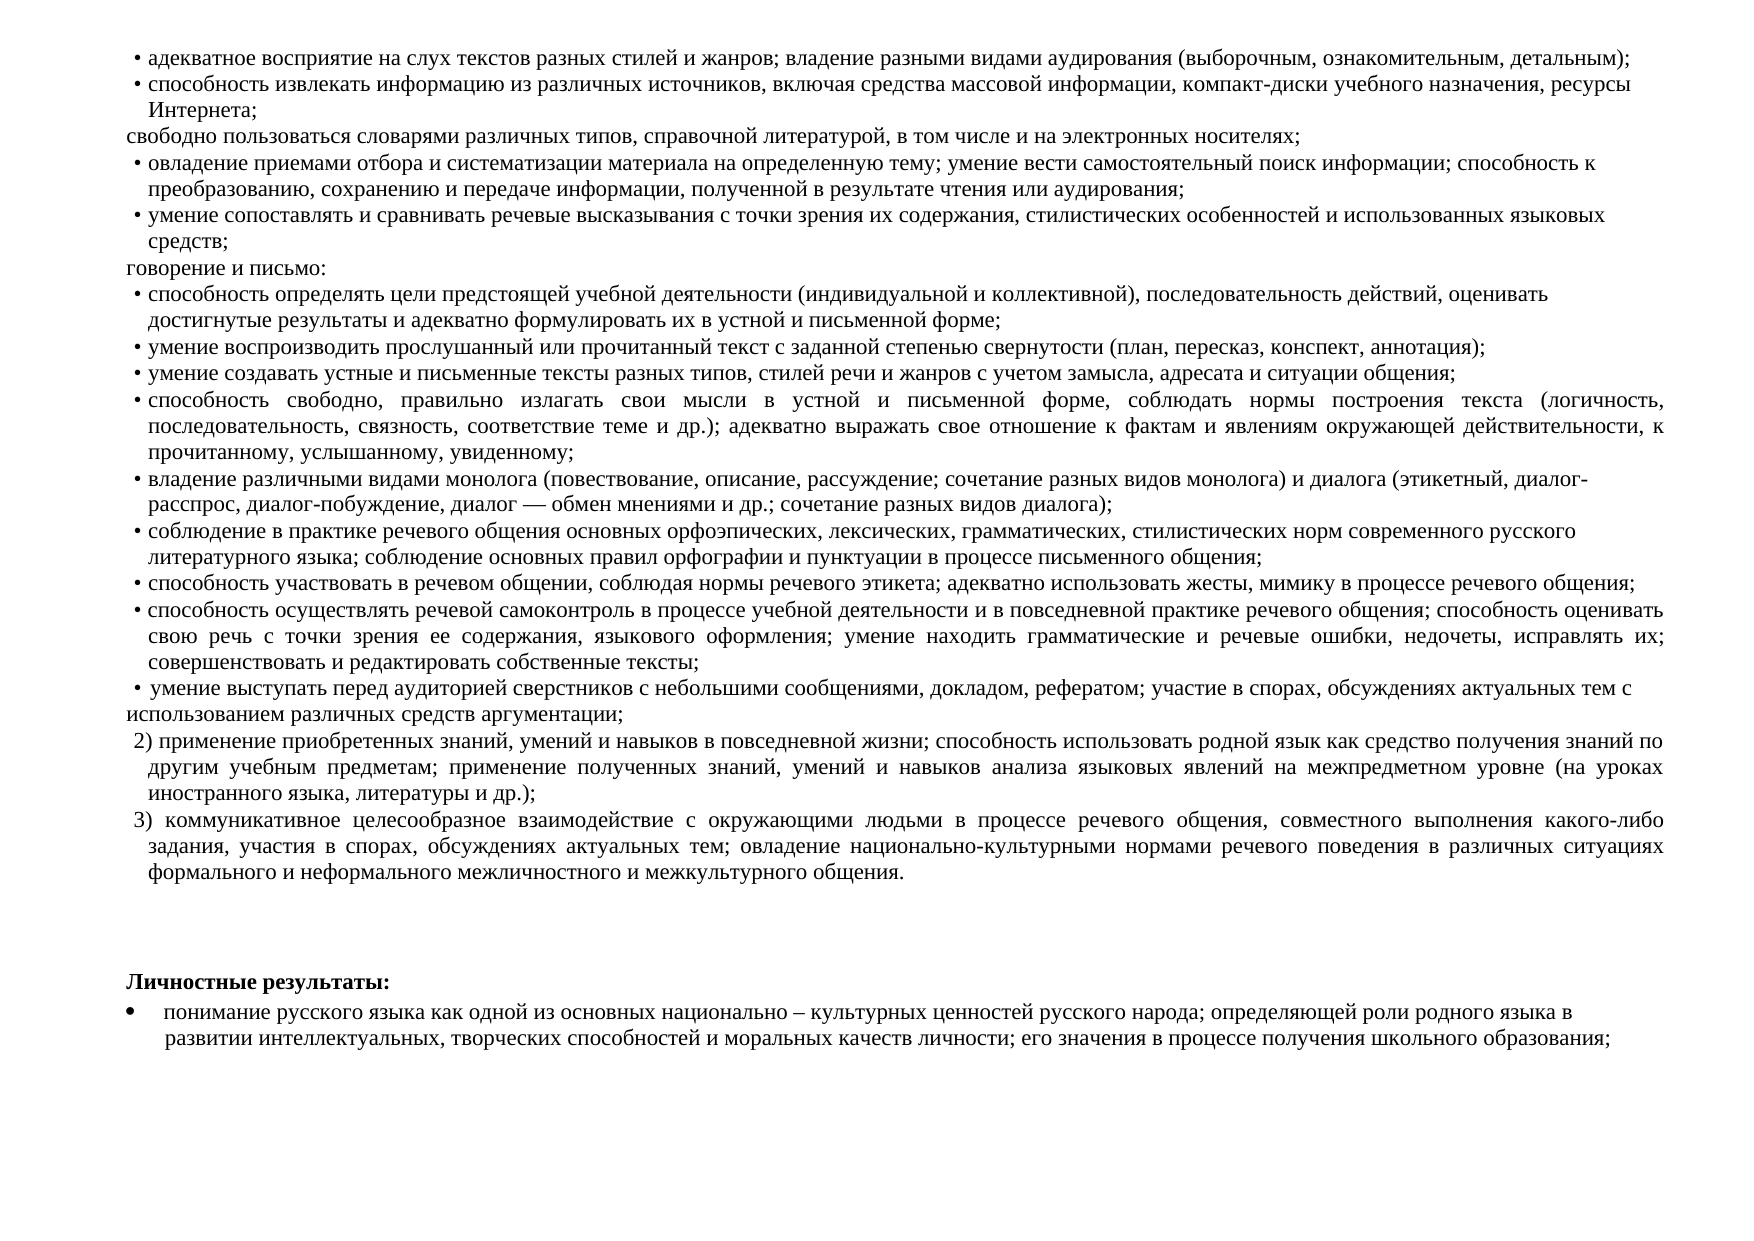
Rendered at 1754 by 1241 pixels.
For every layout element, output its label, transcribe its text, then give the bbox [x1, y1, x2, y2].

text свободно пользоваться словарями различных типов, справочной литературой, в том числе и на электронных носителях; [126, 122, 1667, 149]
list умение сопоставлять и сравнивать речевые высказывания с точки зрения их содержания, стилистических особенностей и использованных языковых средств; [133, 202, 1667, 254]
list умение воспроизводить прослушанный или прочитанный текст с заданной степенью свернутости (план, пересказ, конспект, аннотация); [133, 333, 1667, 359]
text говорение и письмо: [126, 254, 1667, 280]
list способность определять цели предстоящей учебной деятельности (индивидуальной и коллективной), последовательность действий, оценивать достигнутые результаты и адекватно формулировать их в устной и письменной форме; [133, 281, 1667, 333]
list применение приобретенных знаний, умений и навыков в повседневной жизни; способность использовать родной язык как средство получения знаний по другим учебным предметам; применение полученных знаний, умений и навыков анализа языковых явлений на межпредметном уровне (на уроках иностранного языка, литературы и др.); [133, 728, 1667, 805]
list соблюдение в практике речевого общения основных орфоэпических, лексических, грамматических, стилистических норм современного русского литературного языка; соблюдение основных правил орфографии и пунктуации в процессе письменного общения; [133, 518, 1667, 569]
text использованием различных средств аргументации; [126, 701, 1667, 727]
list способность осуществлять речевой самоконтроль в процессе учебной деятельности и в повседневной практике речевого общения; способность оценивать свою речь с точки зрения ее содержания, языкового оформления; умение находить грамматические и речевые ошибки, недочеты, исправлять их; совершенствовать и редактировать собственные тексты; [133, 597, 1667, 674]
list коммуникативное целесообразное взаимодействие с окружающими людьми в процессе речевого общения, совместного выполнения какого-либо задания, участия в спорах, обсуждениях актуальных тем; овладение национально-культурными нормами речевого поведения в различных ситуациях формального и неформального межличностного и межкультурного общения. [133, 807, 1667, 884]
list умение выступать перед аудиторией сверстников с небольшими сообщениями, докладом, рефератом; участие в спорах, обсуждениях актуальных тем с [133, 674, 1667, 701]
list умение создавать устные и письменные тексты разных типов, стилей речи и жанров с учетом замысла, адресата и ситуации общения; [133, 359, 1667, 386]
list овладение приемами отбора и систематизации материала на определенную тему; умение вести самостоятельный поиск информации; способность к преобразованию, сохранению и передаче информации, полученной в результате чтения или аудирования; [133, 150, 1667, 201]
list адекватное восприятие на слух текстов разных стилей и жанров; владение разными видами аудирования (выборочным, ознакомительным, детальным); [133, 44, 1667, 70]
list способность участвовать в речевом общении, соблюдая нормы речевого этикета; адекватно использовать жесты, мимику в процессе речевого общения; [133, 569, 1667, 596]
text Личностные результаты: [126, 968, 1667, 994]
list понимание русского языка как одной из основных национально – культурных ценностей русского народа; определяющей роли родного языка в развитии интеллектуальных, творческих способностей и моральных качеств личности; его значения в процессе получения школьного образования; [126, 999, 1664, 1050]
list владение различными видами монолога (повествование, описание, рассуждение; сочетание разных видов монолога) и диалога (этикетный, диалог-расспрос, диалог-побуждение, диалог — обмен мнениями и др.; сочетание разных видов диалога); [133, 466, 1667, 517]
list способность извлекать информацию из различных источников, включая средства массовой информации, компакт-диски учебного назначения, ресурсы Интернета; [133, 71, 1667, 122]
list способность свободно, правильно излагать свои мысли в устной и письменной форме, соблюдать нормы построения текста (логичность, последовательность, связность, соответствие теме и др.); адекватно выражать свое отношение к фактам и явлениям окружающей действительности, к прочитанному, услышанному, увиденному; [133, 387, 1667, 464]
